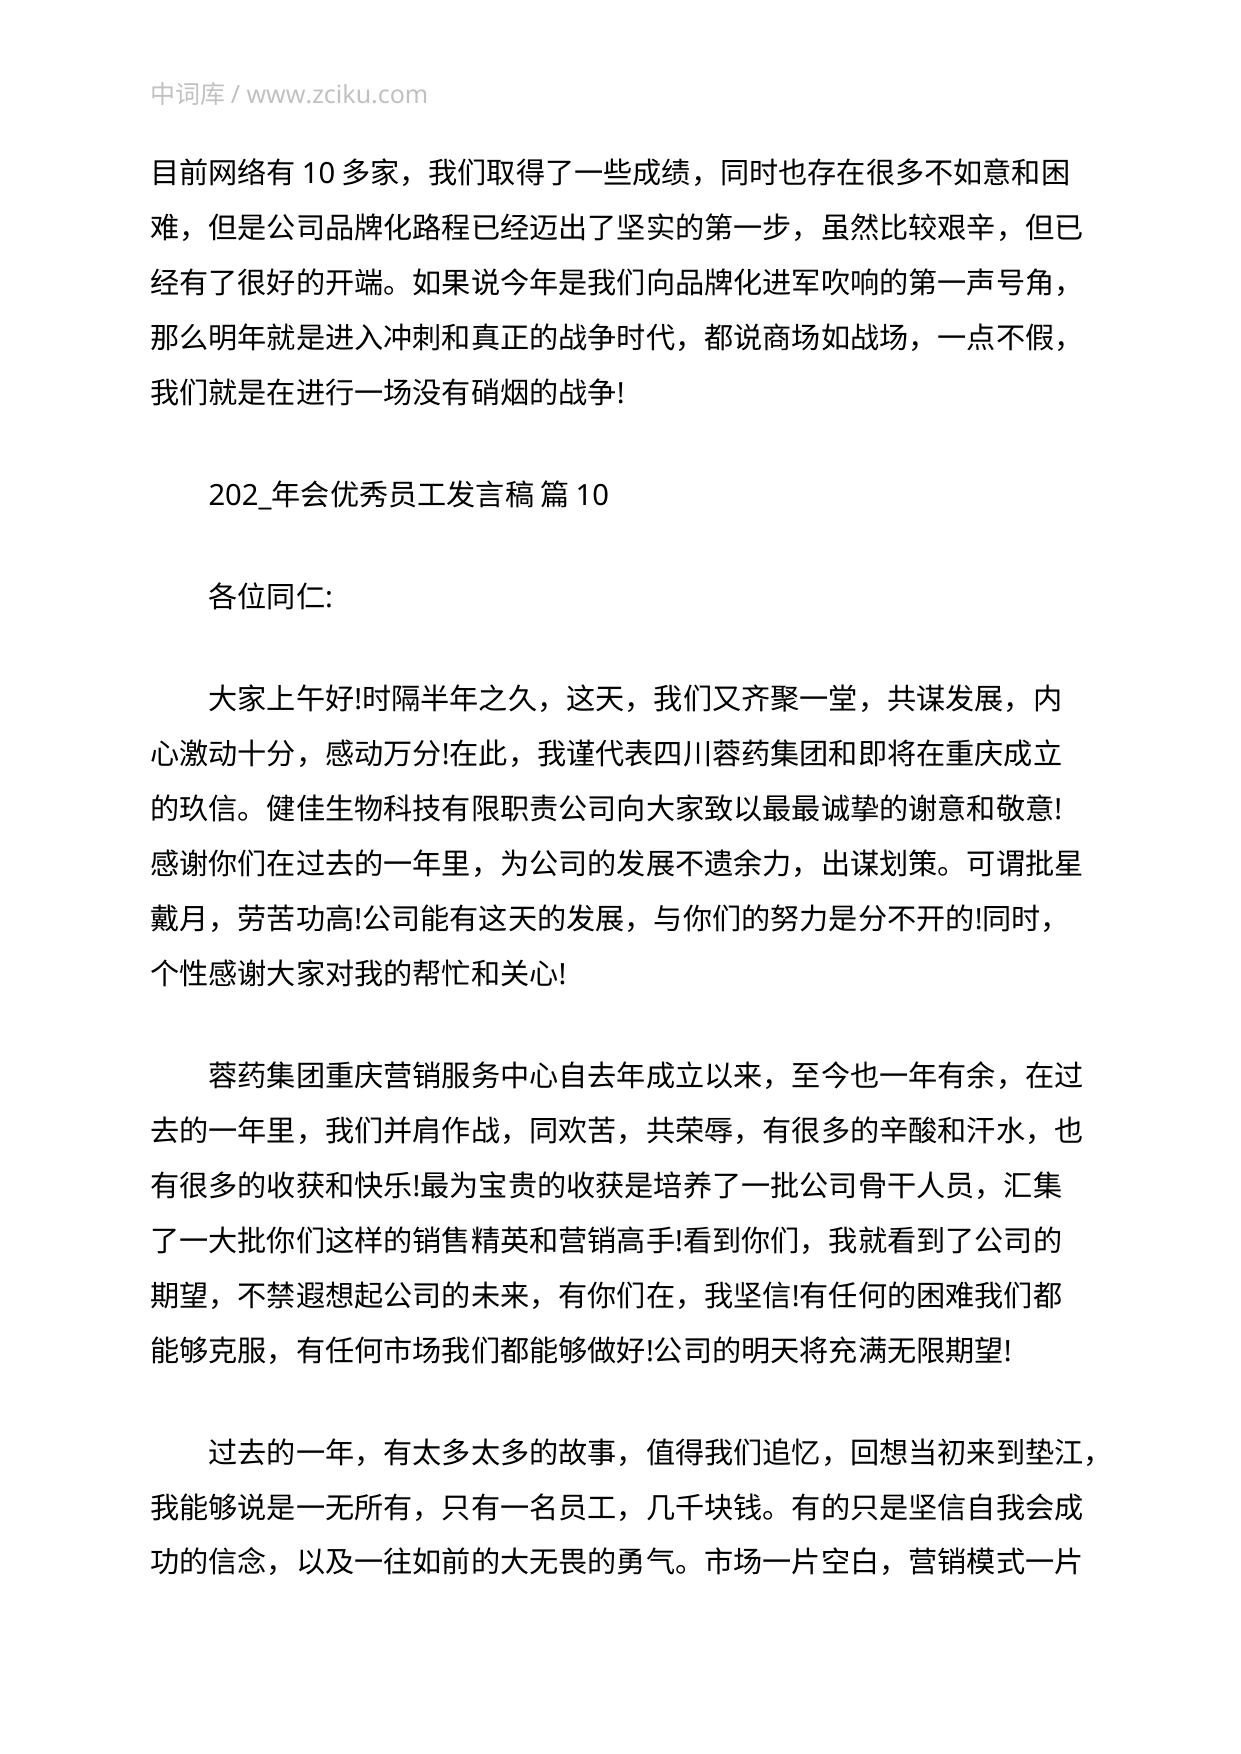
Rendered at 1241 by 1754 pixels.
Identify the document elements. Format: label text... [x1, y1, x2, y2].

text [150, 150, 1090, 412]
text 蓉药集团重庆营销服务中心自去年成立以来，至今也一年有余，在过去的一年里，我们并肩作战，同欢苦，共荣辱，有很多的辛酸和汗水，也有很多的收获和快乐!最为宝贵的收获是培养了一批公司骨干人员，汇集了一大批你们这样的销售精英和营销高手!看到你们，我就看到了公司的期望，不禁遐想起公司的未来，有你们在，我坚信!有任何的困难我们都能够克服，有任何市场我们都能够做好!公司的明天将充满无限期望! [150, 1052, 1090, 1370]
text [150, 1429, 1090, 1581]
text 大家上午好!时隔半年之久，这天，我们又齐聚一堂，共谋发展，内心激动十分，感动万分!在此，我谨代表四川蓉药集团和即将在重庆成立的玖信。健佳生物科技有限职责公司向大家致以最最诚挚的谢意和敬意!感谢你们在过去的一年里，为公司的发展不遗余力，出谋划策。可谓批星戴月，劳苦功高!公司能有这天的发展，与你们的努力是分不开的!同时，个性感谢大家对我的帮忙和关心! [150, 676, 1090, 993]
text 各位同仁: [150, 574, 1090, 616]
text 202_年会优秀员工发言稿 篇10 [150, 472, 1090, 514]
